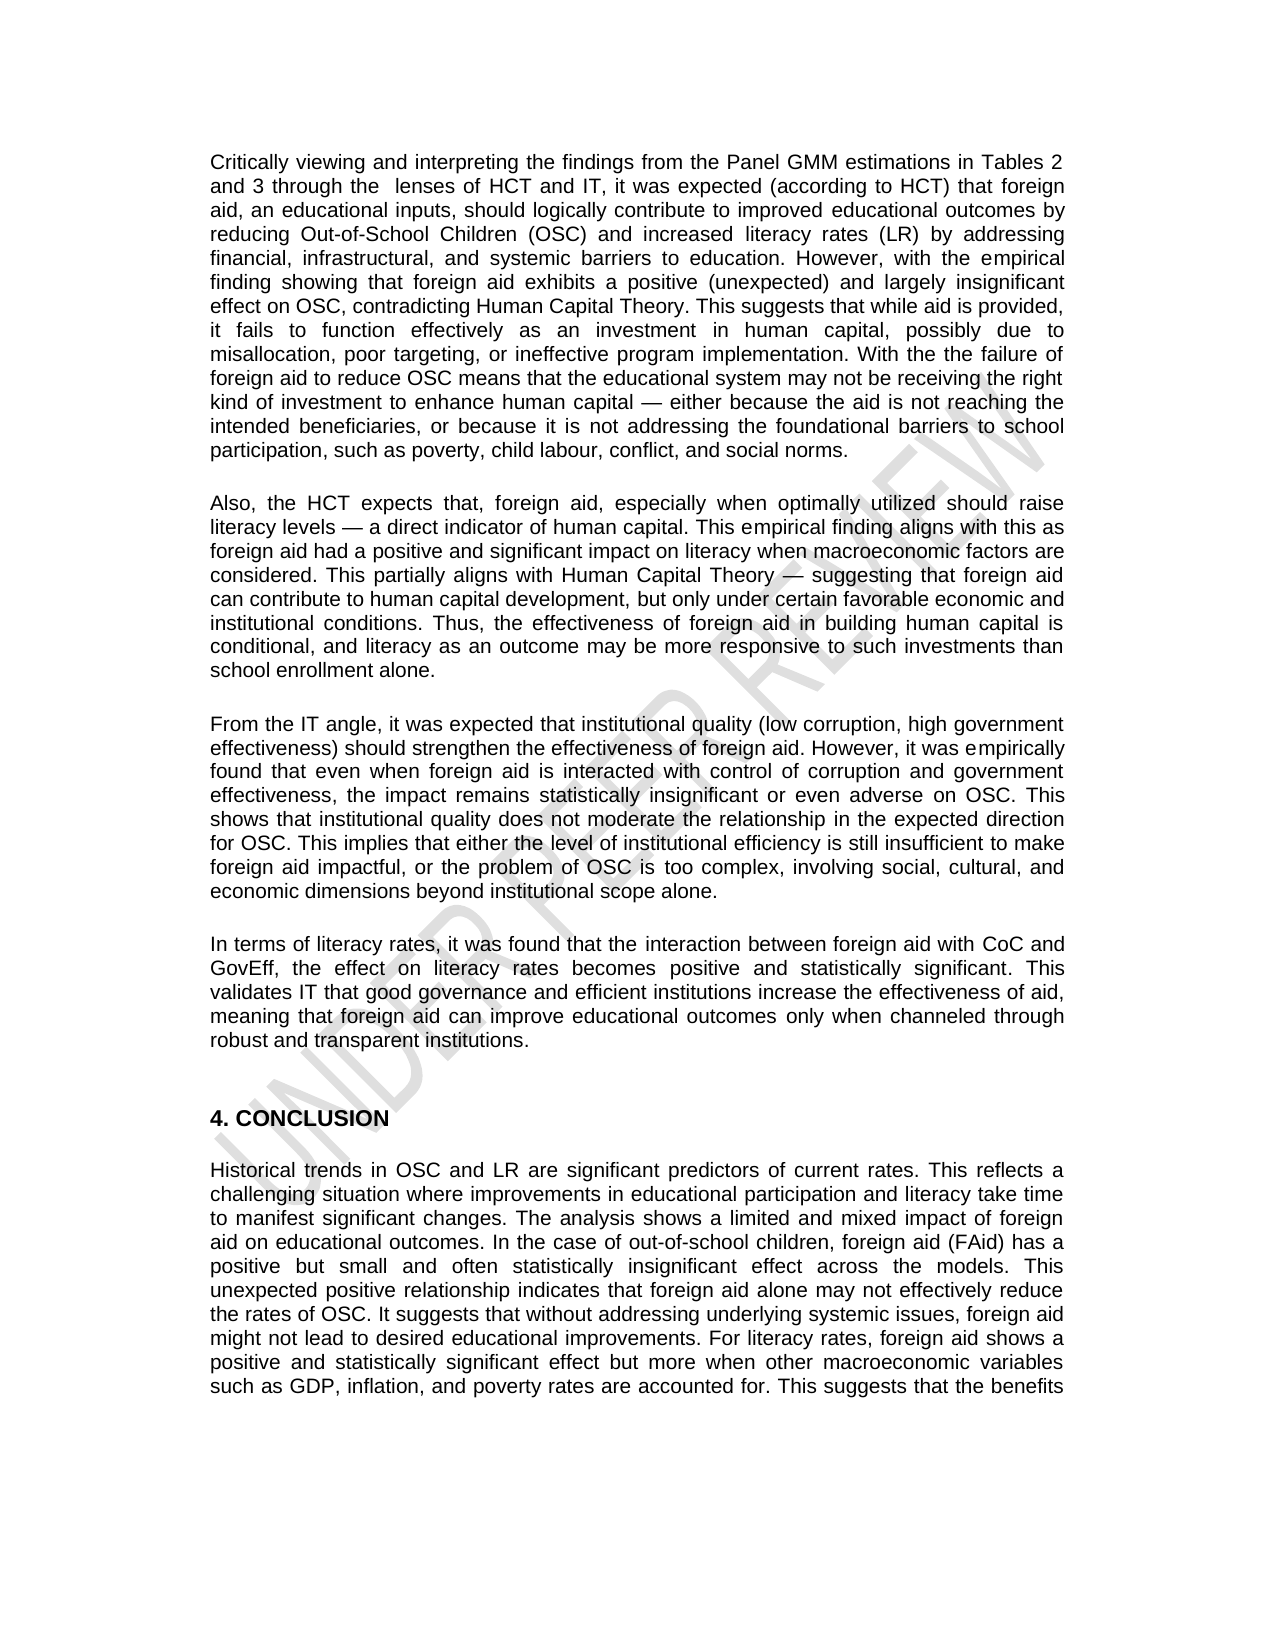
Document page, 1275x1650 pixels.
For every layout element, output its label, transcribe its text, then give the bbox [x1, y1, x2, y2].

text From the IT angle, it was expected that institutional quality (low corruption, high government effectiveness) should strengthen the effectiveness of foreign aid. However, it was empirically found that even when foreign aid is interacted with control of corruption and government effectiveness, the impact remains statistically insignificant or even adverse on OSC. This shows that institutional quality does not moderate the relationship in the expected direction for OSC. This implies that either the level of institutional efficiency is still insufficient to make foreign aid impactful, or the problem of OSC is too complex, involving social, cultural, and economic dimensions beyond institutional scope alone. [210, 711, 1065, 903]
text 4. Conclusion [210, 1105, 1065, 1132]
text In terms of literacy rates, it was found that the interaction between foreign aid with CoC and GovEff, the effect on literacy rates becomes positive and statistically significant. This validates IT that good governance and efficient institutions increase the effectiveness of aid, meaning that foreign aid can improve educational outcomes only when channeled through robust and transparent institutions. [210, 932, 1065, 1052]
text Also, the HCT expects that, foreign aid, especially when optimally utilized should raise literacy levels — a direct indicator of human capital. This empirical finding aligns with this as foreign aid had a positive and significant impact on literacy when macroeconomic factors are considered. This partially aligns with Human Capital Theory — suggesting that foreign aid can contribute to human capital development, but only under certain favorable economic and institutional conditions. Thus, the effectiveness of foreign aid in building human capital is conditional, and literacy as an outcome may be more responsive to such investments than school enrollment alone. [210, 491, 1065, 682]
text Critically viewing and interpreting the findings from the Panel GMM estimations in Tables 2 and 3 through the lenses of HCT and IT, it was expected (according to HCT) that foreign aid, an educational inputs, should logically contribute to improved educational outcomes by reducing Out-of-School Children (OSC) and increased literacy rates (LR) by addressing financial, infrastructural, and systemic barriers to education. However, with the empirical finding showing that foreign aid exhibits a positive (unexpected) and largely insignificant effect on OSC, contradicting Human Capital Theory. This suggests that while aid is provided, it fails to function effectively as an investment in human capital, possibly due to misallocation, poor targeting, or ineffective program implementation. With the the failure of foreign aid to reduce OSC means that the educational system may not be receiving the right kind of investment to enhance human capital — either because the aid is not reaching the intended beneficiaries, or because it is not addressing the foundational barriers to school participation, such as poverty, child labour, conflict, and social norms. [210, 150, 1065, 461]
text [210, 1158, 1065, 1397]
